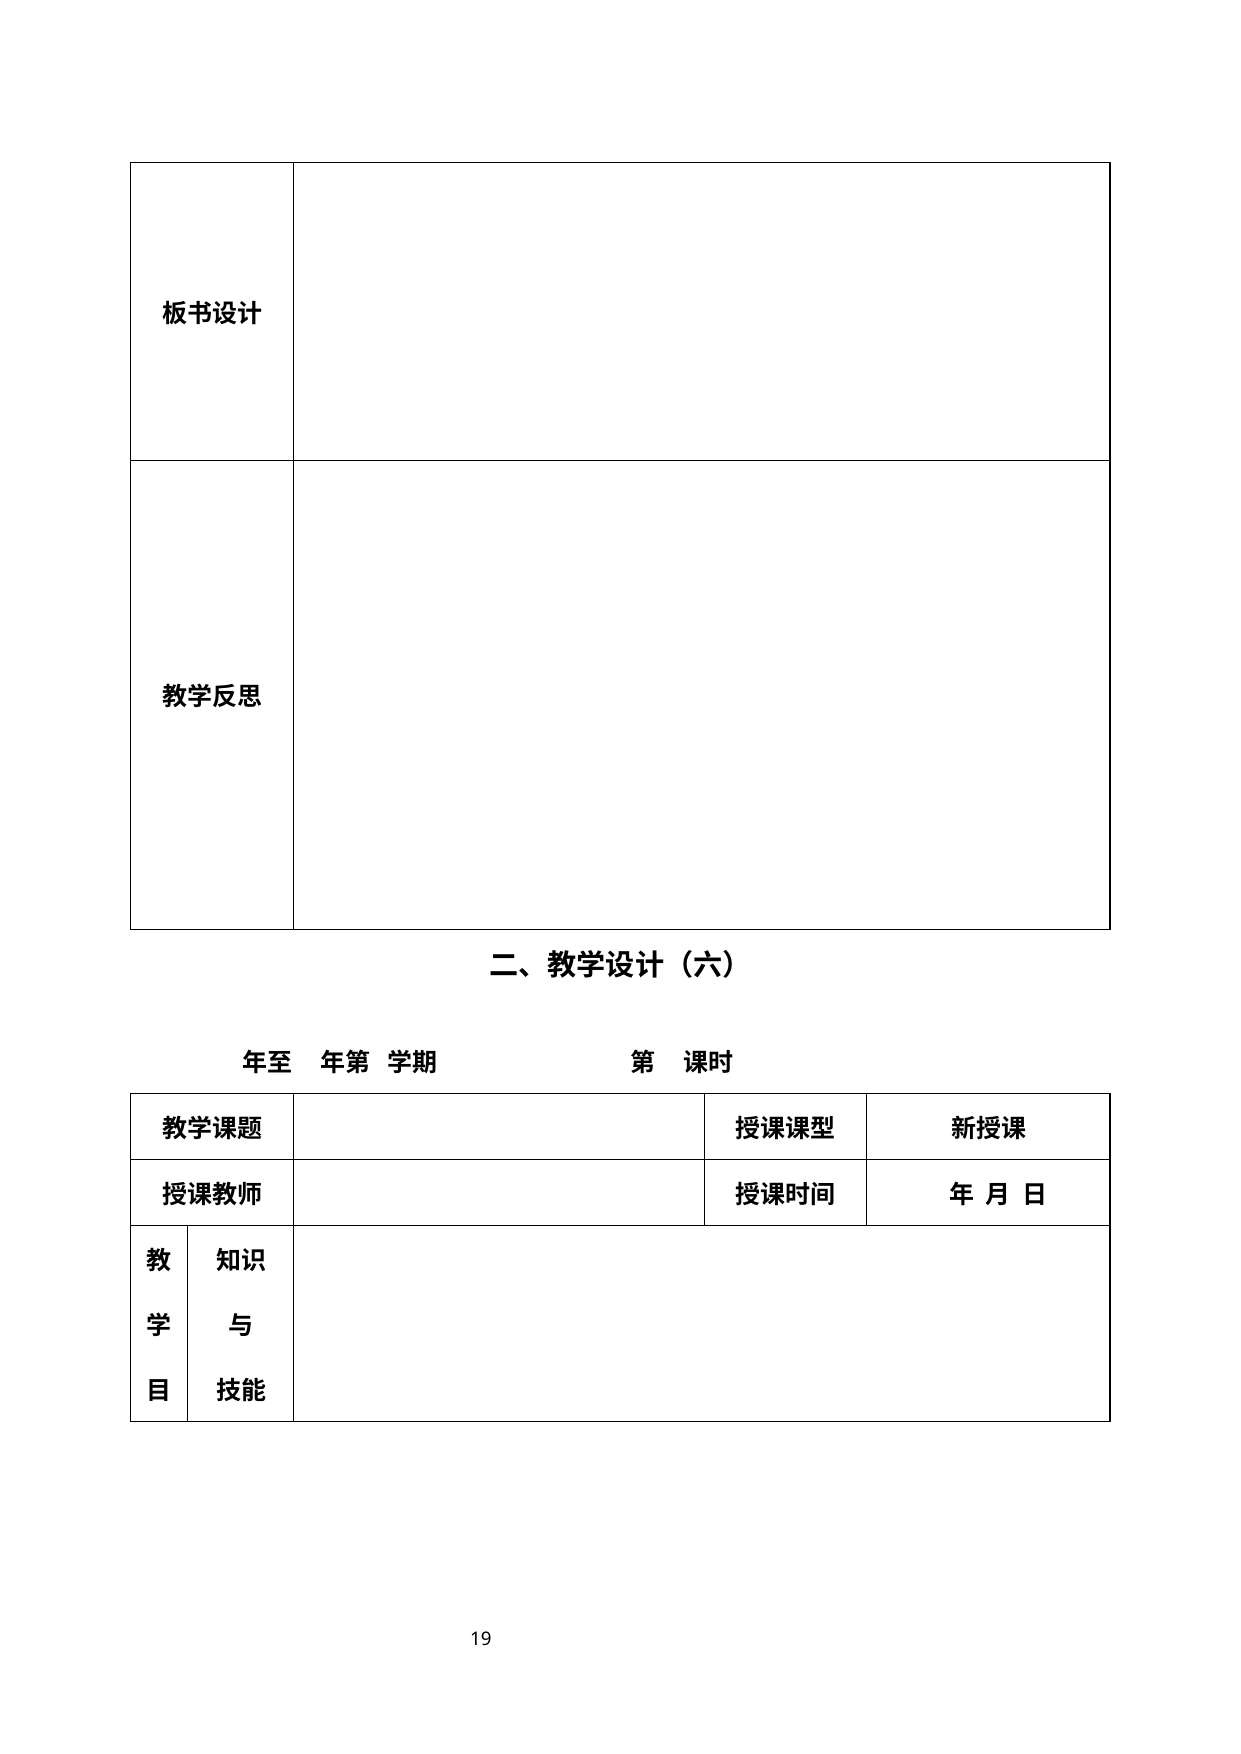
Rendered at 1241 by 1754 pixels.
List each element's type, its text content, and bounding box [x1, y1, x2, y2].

table_cell 授课课型 [705, 1094, 866, 1159]
table_cell 知识 与 技能 [188, 1226, 293, 1421]
table_cell 教学课题 [131, 1094, 293, 1159]
table_header 年至 年第 学期 第 课时 [130, 1028, 1110, 1093]
table_cell [294, 163, 1109, 460]
text 二、教学设计（六） [187, 930, 1053, 995]
table_cell 教学反思 [131, 461, 293, 929]
table_cell 新授课 [867, 1094, 1109, 1159]
table_cell [294, 1226, 1109, 1421]
table_cell 教 学 目 标 [131, 1226, 187, 1421]
table_cell [294, 461, 1109, 929]
table_cell [294, 1094, 704, 1159]
table_cell 板书设计 [131, 163, 293, 460]
table_cell [294, 1160, 704, 1225]
table_cell 授课时间 [705, 1160, 866, 1225]
table_cell 年 月 日 [867, 1160, 1109, 1225]
table_cell 授课教师 [131, 1160, 293, 1225]
